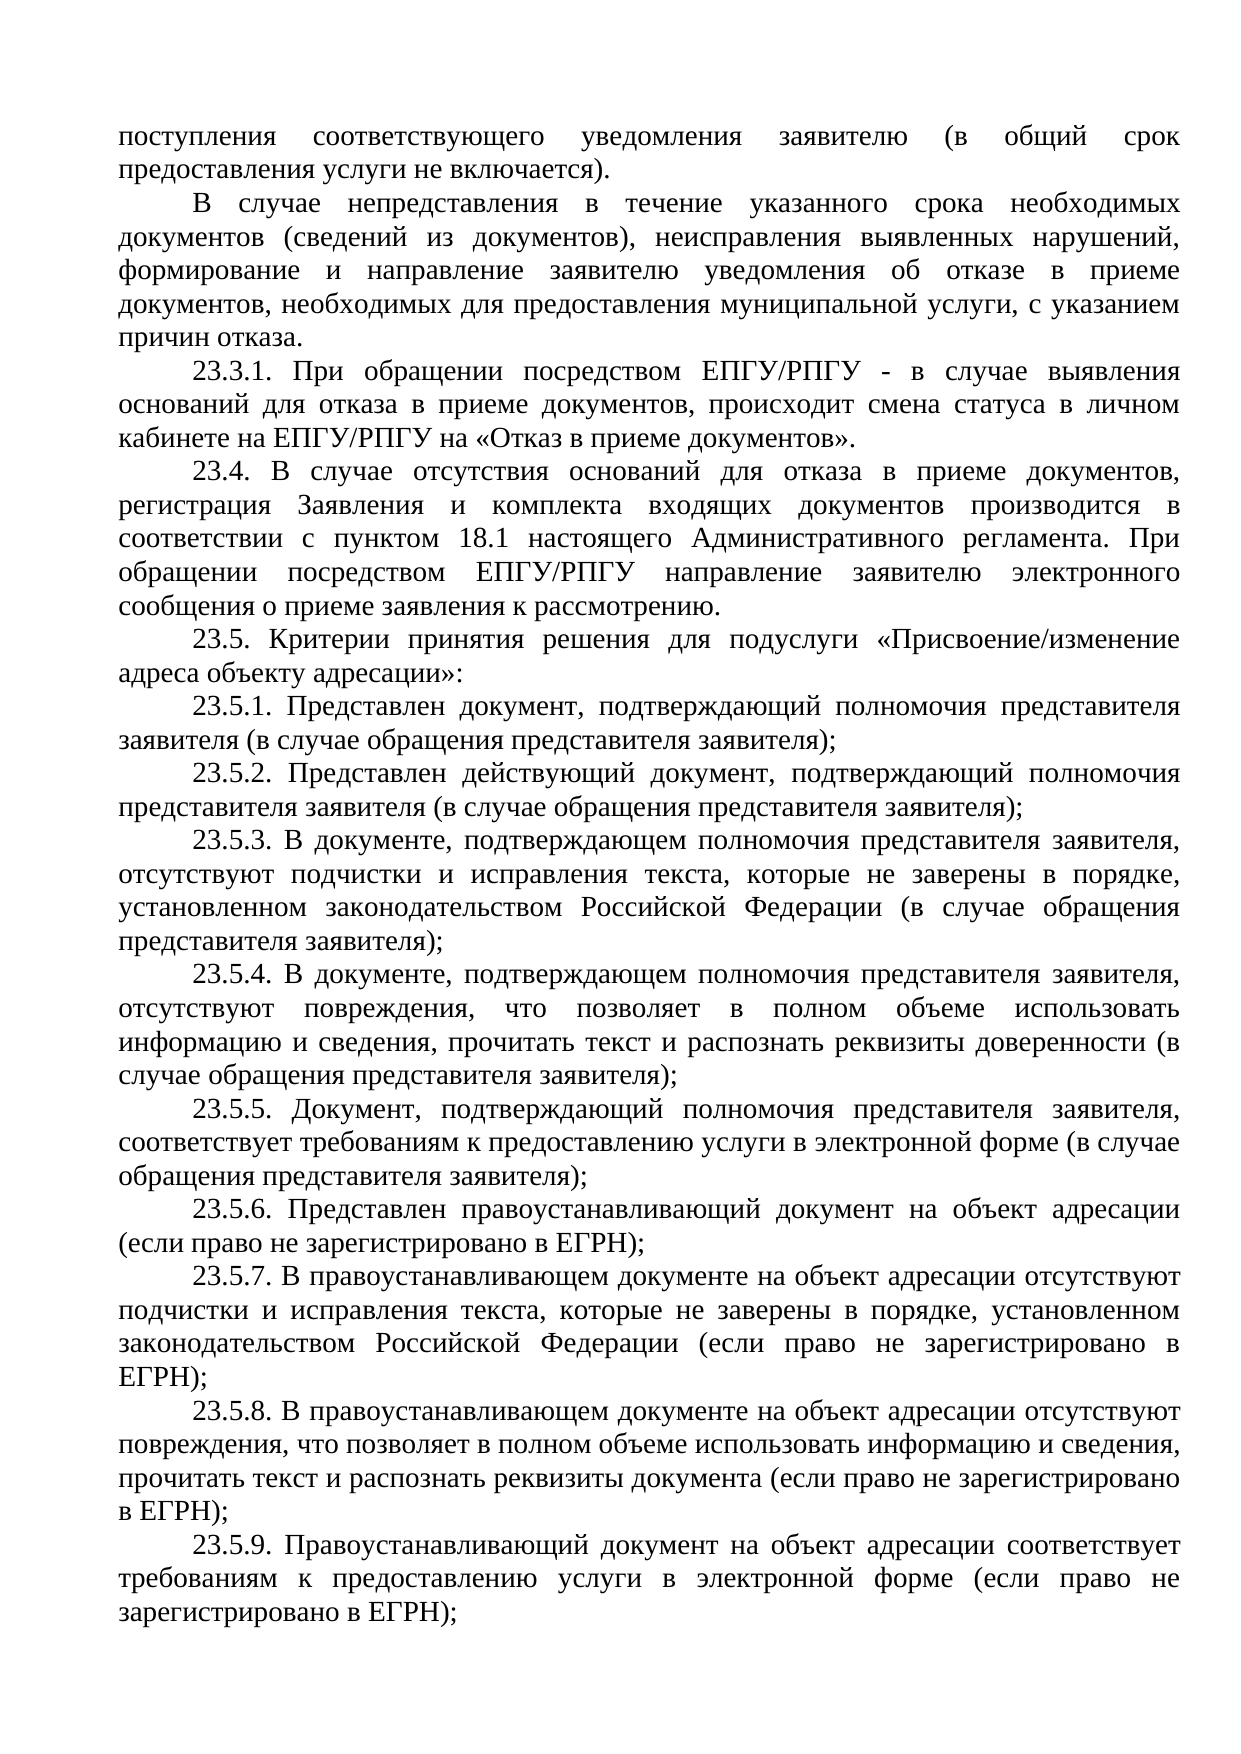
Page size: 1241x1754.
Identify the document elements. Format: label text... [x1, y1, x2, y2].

text 23.5.4. В документе, подтверждающем полномочия представителя заявителя, отсутствуют повреждения, что позволяет в полном объеме использовать информацию и сведения, прочитать текст и распознать реквизиты доверенности (в случае обращения представителя заявителя); [118, 957, 1181, 1091]
text 23.3.1. При обращении посредством ЕПГУ/РПГУ - в случае выявления оснований для отказа в приеме документов, происходит смена статуса в личном кабинете на ЕПГУ/РПГУ на «Отказ в приеме документов». [118, 353, 1181, 453]
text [118, 118, 1181, 185]
text 23.5.1. Представлен документ, подтверждающий полномочия представителя заявителя (в случае обращения представителя заявителя); [118, 688, 1181, 755]
text 23.5.2. Представлен действующий документ, подтверждающий полномочия представителя заявителя (в случае обращения представителя заявителя); [118, 755, 1181, 822]
text 23.5.5. Документ, подтверждающий полномочия представителя заявителя, соответствует требованиям к предоставлению услуги в электронной форме (в случае обращения представителя заявителя); [118, 1091, 1181, 1191]
text 23.5.6. Представлен правоустанавливающий документ на объект адресации (если право не зарегистрировано в ЕГРН); [118, 1191, 1181, 1258]
text 23.5. Критерии принятия решения для подуслуги «Присвоение/изменение адреса объекту адресации»: [118, 621, 1181, 688]
text 23.5.8. В правоустанавливающем документе на объект адресации отсутствуют повреждения, что позволяет в полном объеме использовать информацию и сведения, прочитать текст и распознать реквизиты документа (если право не зарегистрировано в ЕГРН); [118, 1393, 1181, 1527]
text 23.5.9. Правоустанавливающий документ на объект адресации соответствует требованиям к предоставлению услуги в электронной форме (если право не зарегистрировано в ЕГРН); [118, 1527, 1181, 1627]
text 23.5.7. В правоустанавливающем документе на объект адресации отсутствуют подчистки и исправления текста, которые не заверены в порядке, установленном законодательством Российской Федерации (если право не зарегистрировано в ЕГРН); [118, 1258, 1181, 1393]
text В случае непредставления в течение указанного срока необходимых документов (сведений из документов), неисправления выявленных нарушений, формирование и направление заявителю уведомления об отказе в приеме документов, необходимых для предоставления муниципальной услуги, с указанием причин отказа. [118, 185, 1181, 353]
text 23.5.3. В документе, подтверждающем полномочия представителя заявителя, отсутствуют подчистки и исправления текста, которые не заверены в порядке, установленном законодательством Российской Федерации (в случае обращения представителя заявителя); [118, 822, 1181, 957]
text 23.4. В случае отсутствия оснований для отказа в приеме документов, регистрация Заявления и комплекта входящих документов производится в соответствии с пунктом 18.1 настоящего Административного регламента. При обращении посредством ЕПГУ/РПГУ направление заявителю электронного сообщения о приеме заявления к рассмотрению. [118, 453, 1181, 621]
